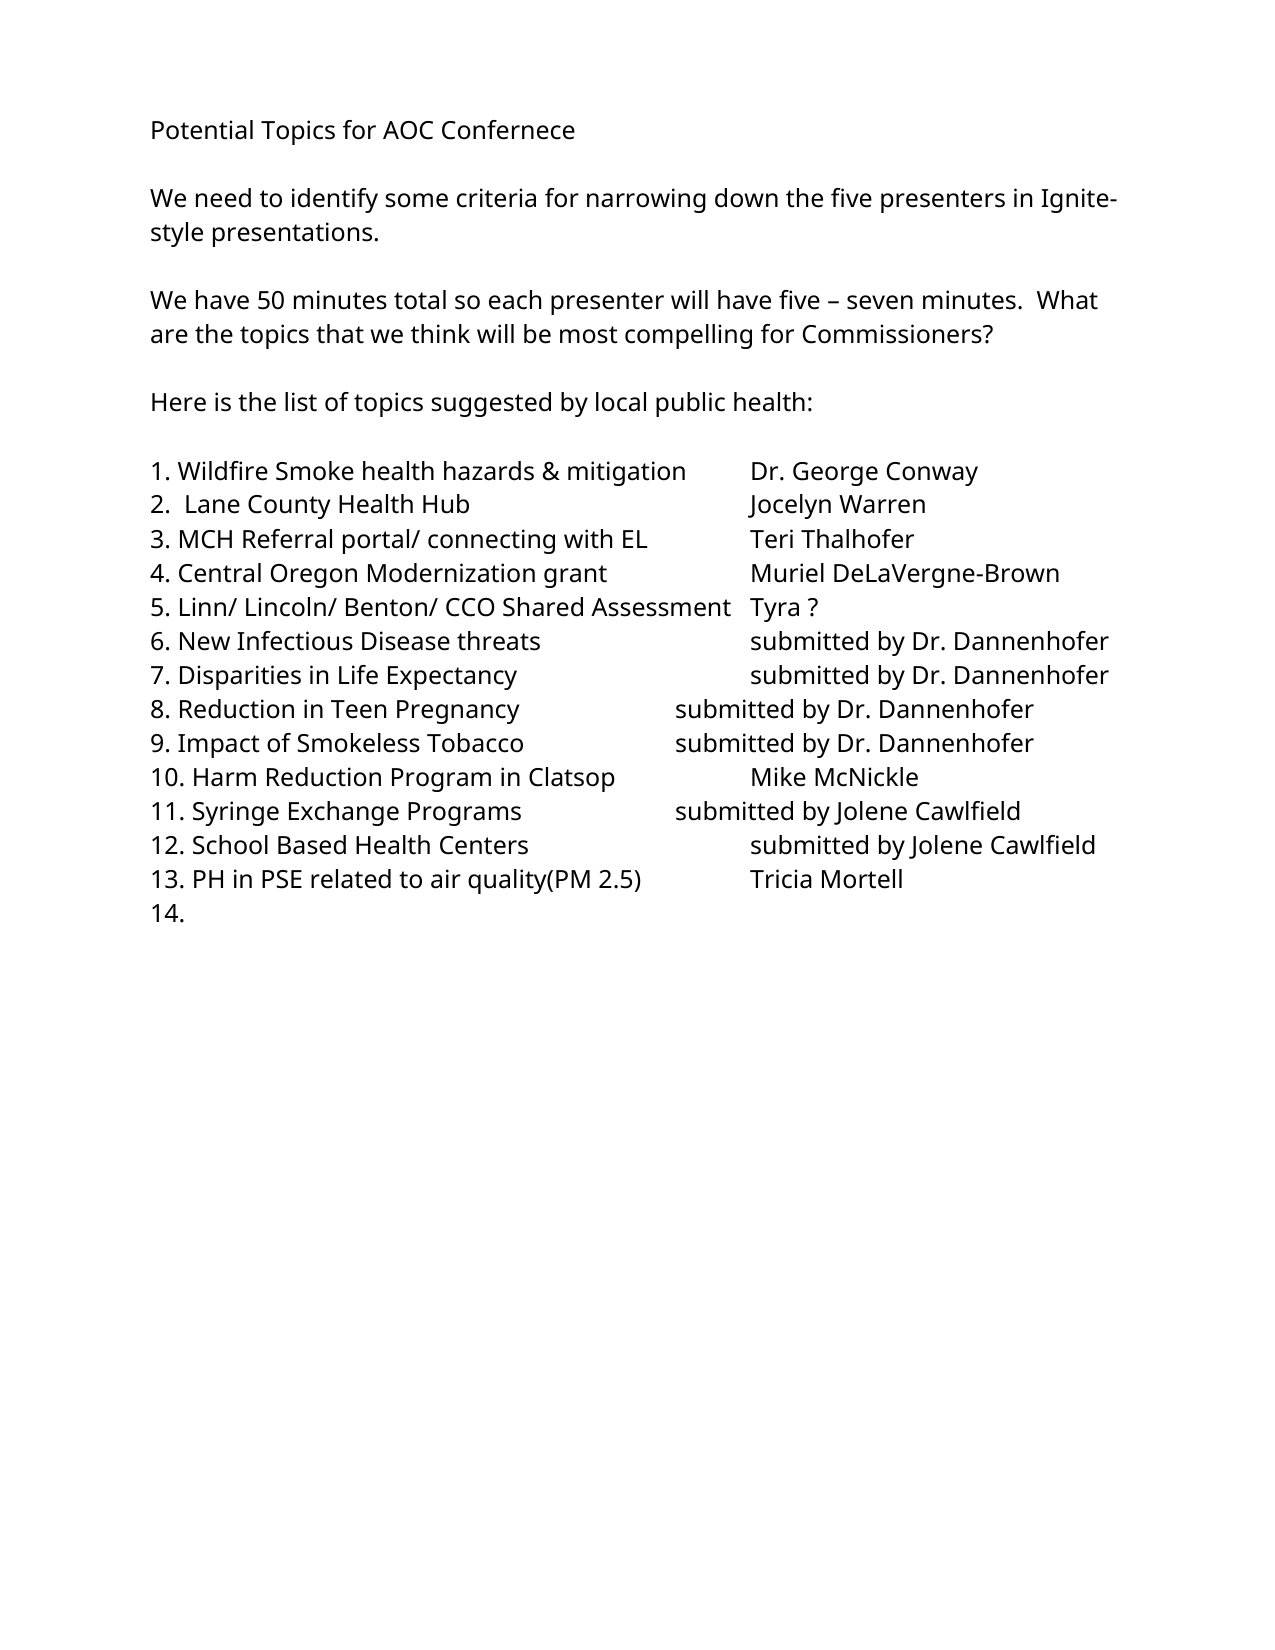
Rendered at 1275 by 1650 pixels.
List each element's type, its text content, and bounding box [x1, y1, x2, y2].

text 11. Syringe Exchange Programs submitted by Jolene Cawlfield [150, 794, 1125, 828]
text 2. Lane County Health Hub Jocelyn Warren [150, 487, 1125, 521]
text 14. [150, 896, 1125, 930]
text We have 50 minutes total so each presenter will have five – seven minutes. What are the topics that we think will be most compelling for Commissioners? [150, 283, 1125, 351]
text We need to identify some criteria for narrowing down the five presenters in Ignite-style presentations. [150, 181, 1125, 249]
text 13. PH in PSE related to air quality(PM 2.5) Tricia Mortell [150, 862, 1125, 896]
text 4. Central Oregon Modernization grant Muriel DeLaVergne-Brown [150, 555, 1125, 589]
text 1. Wildfire Smoke health hazards & mitigation Dr. George Conway [150, 453, 1125, 487]
text 5. Linn/ Lincoln/ Benton/ CCO Shared Assessment Tyra ? [150, 589, 1125, 623]
text 12. School Based Health Centers submitted by Jolene Cawlfield [150, 828, 1125, 862]
text 8. Reduction in Teen Pregnancy submitted by Dr. Dannenhofer [150, 692, 1125, 726]
text Potential Topics for AOC Confernece [150, 112, 1125, 147]
text 9. Impact of Smokeless Tobacco submitted by Dr. Dannenhofer [150, 726, 1125, 760]
text 10. Harm Reduction Program in Clatsop Mike McNickle [150, 760, 1125, 794]
text 3. MCH Referral portal/ connecting with EL Teri Thalhofer [150, 521, 1125, 555]
text Here is the list of topics suggested by local public health: [150, 385, 1125, 419]
text 7. Disparities in Life Expectancy submitted by Dr. Dannenhofer [150, 657, 1125, 692]
text 6. New Infectious Disease threats submitted by Dr. Dannenhofer [150, 623, 1125, 657]
